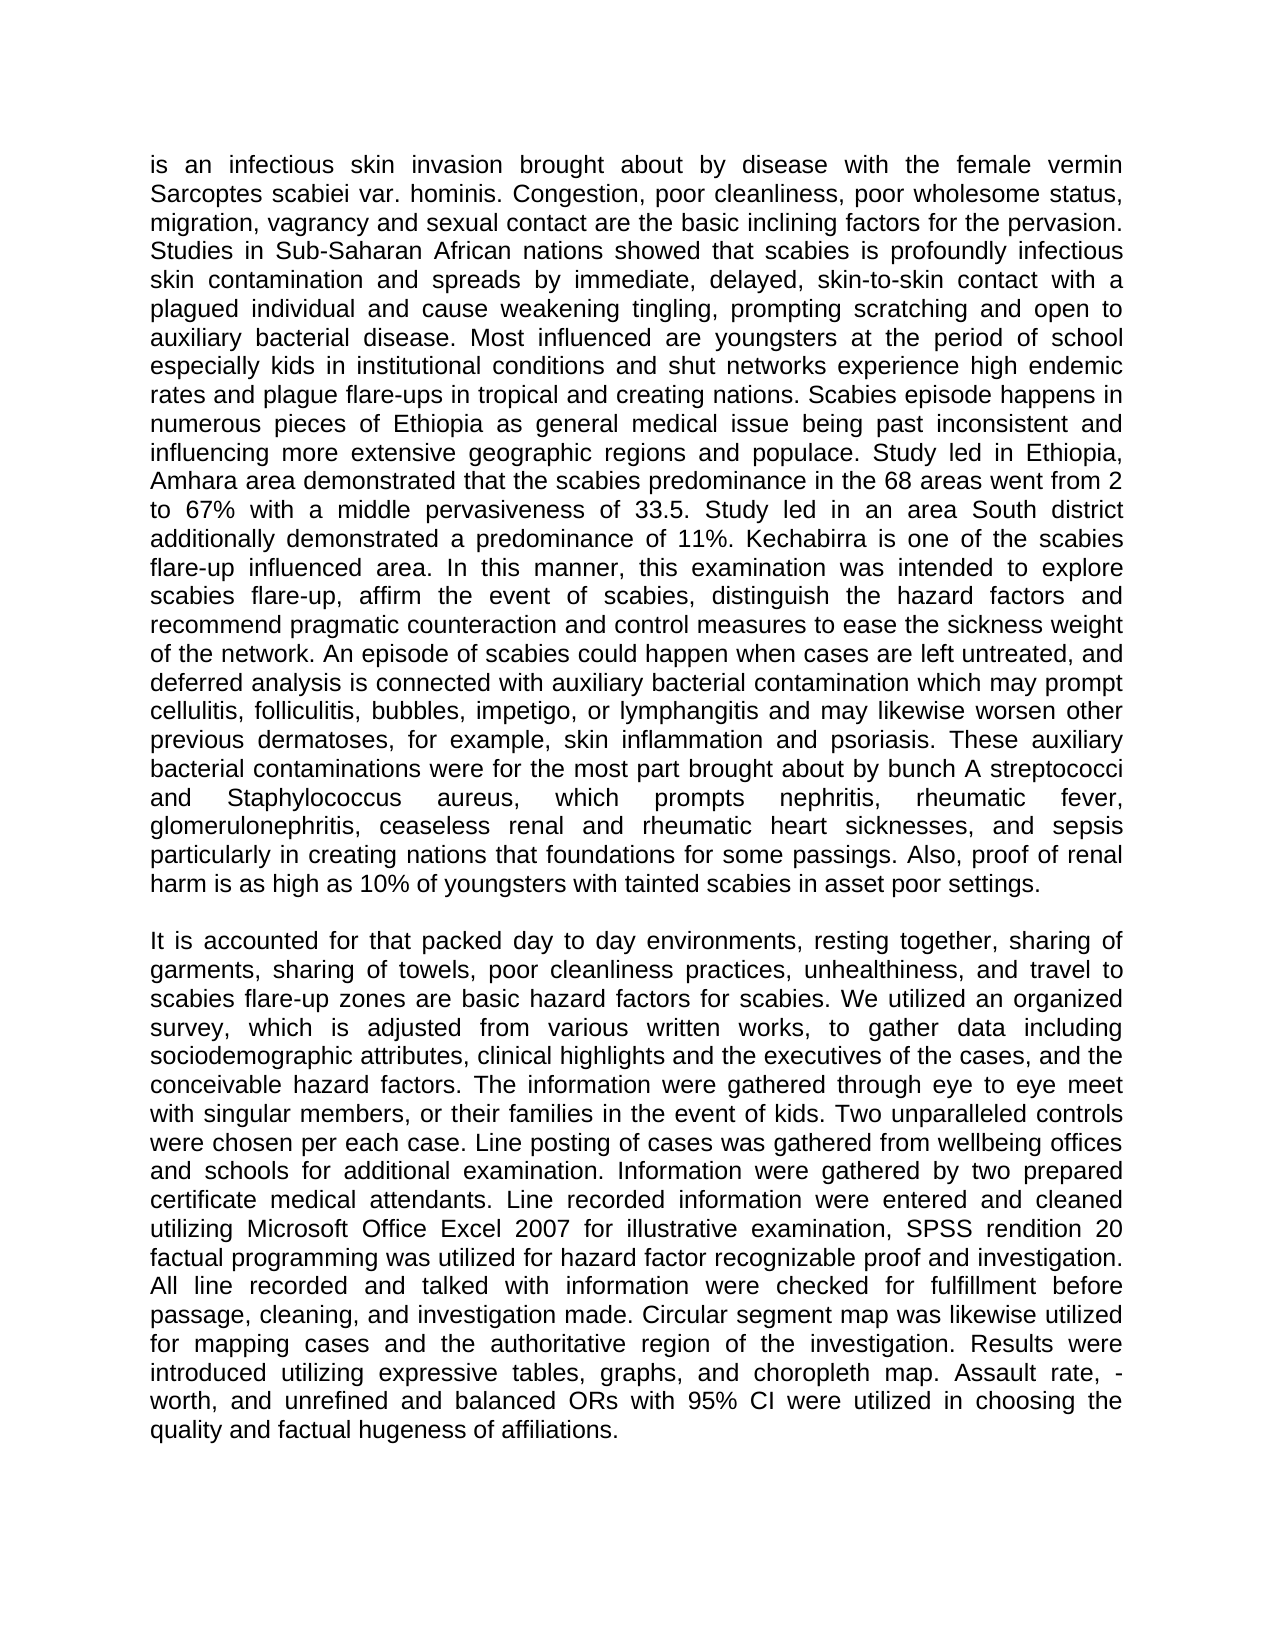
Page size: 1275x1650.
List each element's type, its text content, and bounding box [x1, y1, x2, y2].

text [150, 150, 1125, 897]
text It is accounted for that packed day to day environments, resting together, sharing of garments, sharing of towels, poor cleanliness practices, unhealthiness, and travel to scabies flare-up zones are basic hazard factors for scabies. We utilized an organized survey, which is adjusted from various written works, to gather data including sociodemographic attributes, clinical highlights and the executives of the cases, and the conceivable hazard factors. The information were gathered through eye to eye meet with singular members, or their families in the event of kids. Two unparalleled controls were chosen per each case. Line posting of cases was gathered from wellbeing offices and schools for additional examination. Information were gathered by two prepared certificate medical attendants. Line recorded information were entered and cleaned utilizing Microsoft Office Excel 2007 for illustrative examination, SPSS rendition 20 factual programming was utilized for hazard factor recognizable proof and investigation. All line recorded and talked with information were checked for fulfillment before passage, cleaning, and investigation made. Circular segment map was likewise utilized for mapping cases and the authoritative region of the investigation. Results were introduced utilizing expressive tables, graphs, and choropleth map. Assault rate, - worth, and unrefined and balanced ORs with 95% CI were utilized in choosing the quality and factual hugeness of affiliations. [150, 926, 1125, 1444]
